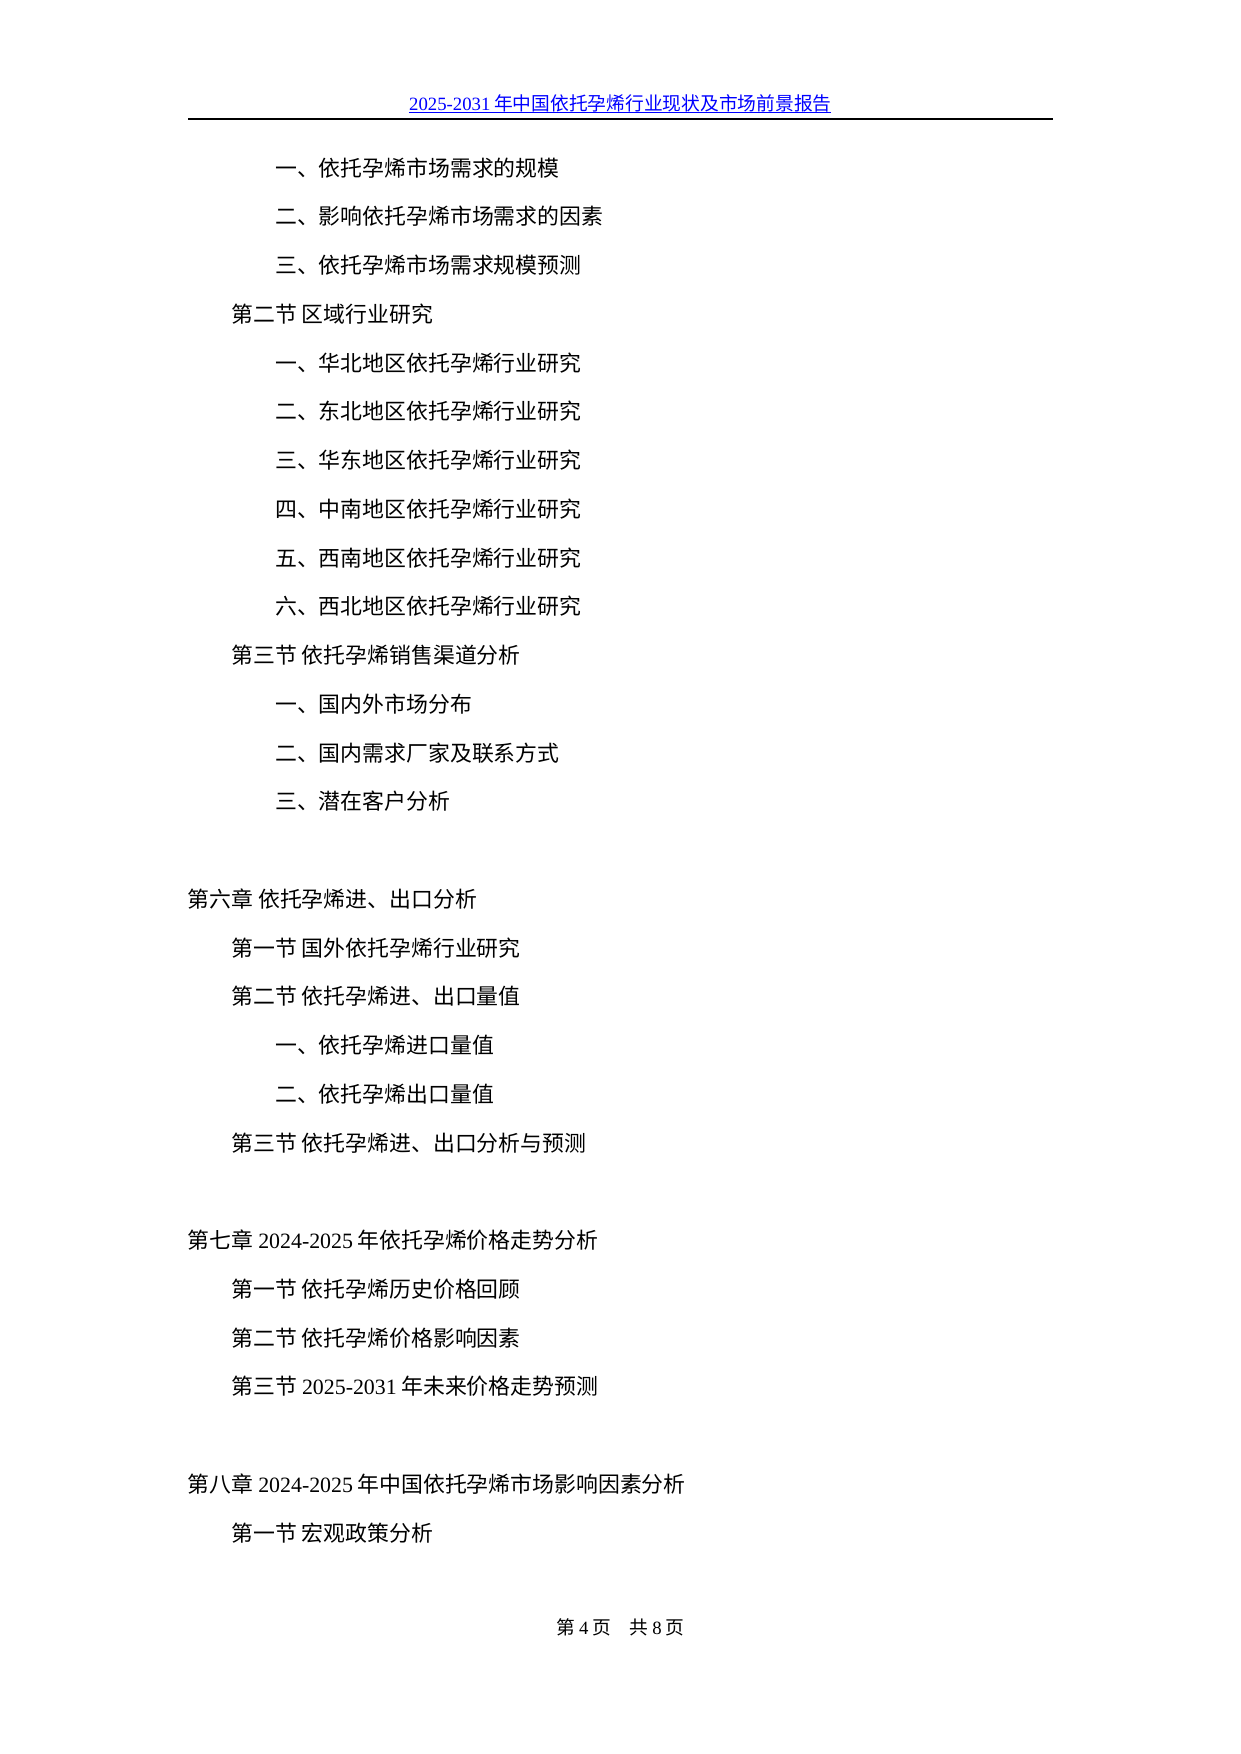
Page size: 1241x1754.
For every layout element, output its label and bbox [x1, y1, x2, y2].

text [187, 150, 1053, 1548]
